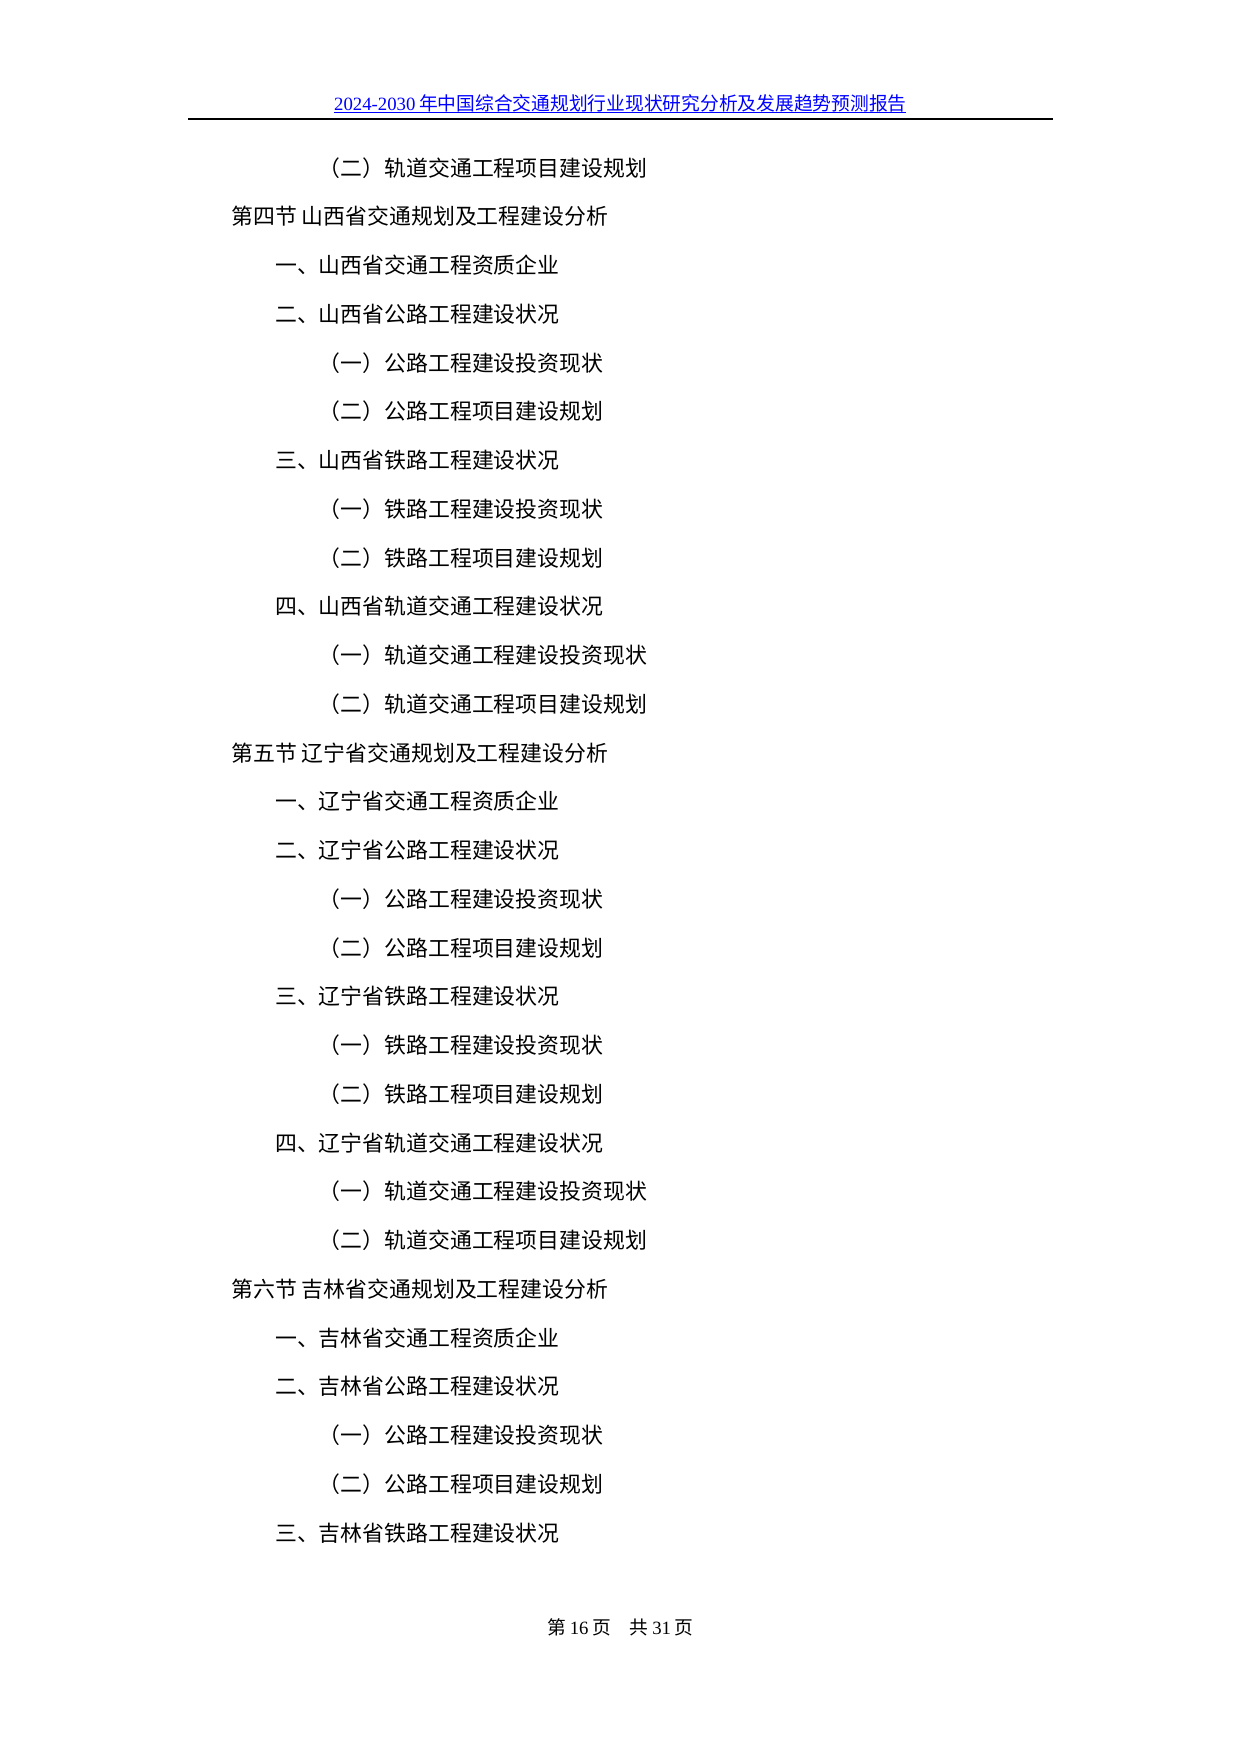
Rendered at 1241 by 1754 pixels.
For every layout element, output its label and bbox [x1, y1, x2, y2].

text [187, 150, 1053, 1548]
